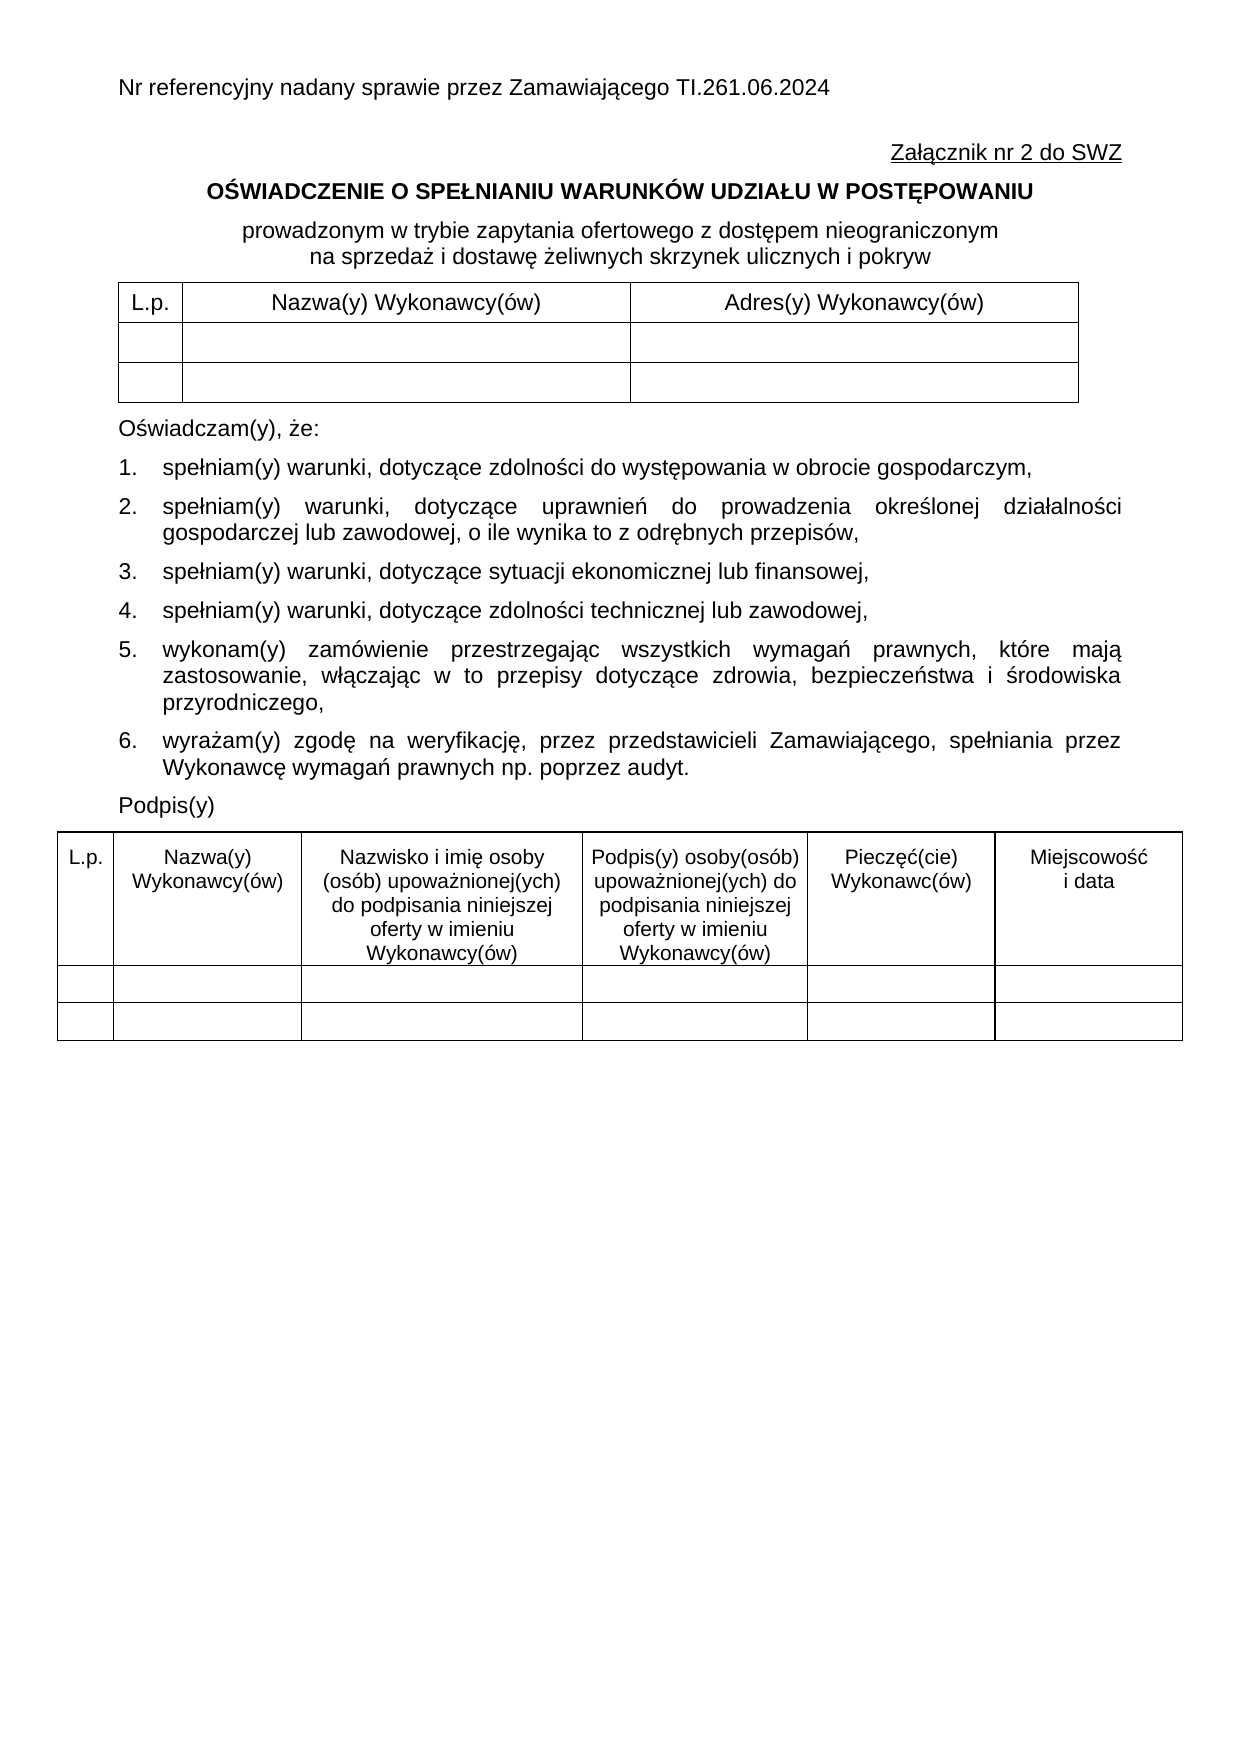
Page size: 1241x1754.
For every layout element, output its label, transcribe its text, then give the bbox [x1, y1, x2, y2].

list wyrażam(y) zgodę na weryfikację, przez przedstawicieli Zamawiającego, spełniania przez Wykonawcę wymagań prawnych np. poprzez audyt. [118, 727, 1122, 780]
table_cell [114, 1003, 301, 1040]
table_cell [302, 966, 582, 1002]
table_cell [183, 363, 630, 402]
list wykonam(y) zamówienie przestrzegając wszystkich wymagań prawnych, które mają zastosowanie, włączając w to przepisy dotyczące zdrowia, bezpieczeństwa i środowiska przyrodniczego, [118, 636, 1122, 715]
table_cell [996, 966, 1182, 1002]
table_header Podpis(y) osoby(osób) upoważnionej(ych) do podpisania niniejszej oferty w imieniu Wykonawcy(ów) [583, 833, 807, 965]
table_cell [631, 323, 1078, 362]
text Oświadczam(y), że: [118, 415, 1122, 441]
table_cell [58, 966, 113, 1002]
table_cell [119, 363, 182, 402]
table_cell [302, 1003, 582, 1040]
table_header Nazwa(y) Wykonawcy(ów) [114, 833, 301, 965]
table_header Nazwa(y) Wykonawcy(ów) [183, 283, 630, 322]
text OŚWIADCZENIE O SPEŁNIANIU WARUNKÓW UDZIAŁU W POSTĘPOWANIU [118, 178, 1122, 204]
table_cell [119, 323, 182, 362]
table_cell [114, 966, 301, 1002]
table_header Adres(y) Wykonawcy(ów) [631, 283, 1078, 322]
table_cell [996, 1003, 1182, 1040]
list spełniam(y) warunki, dotyczące zdolności do występowania w obrocie gospodarczym, [118, 454, 1122, 480]
text Załącznik nr 2 do SWZ [118, 139, 1122, 165]
text Podpis(y) [118, 792, 1122, 819]
table_header Pieczęć(cie) Wykonawc(ów) [808, 833, 994, 965]
list spełniam(y) warunki, dotyczące sytuacji ekonomicznej lub finansowej, [118, 558, 1122, 584]
table_header L.p. [58, 833, 113, 965]
table_cell [808, 1003, 994, 1040]
table_cell [583, 1003, 807, 1040]
table_header Nazwisko i imię osoby (osób) upoważnionej(ych) do podpisania niniejszej oferty w imieniu Wykonawcy(ów) [302, 833, 582, 965]
table_cell [583, 966, 807, 1002]
list spełniam(y) warunki, dotyczące uprawnień do prowadzenia określonej działalności gospodarczej lub zawodowej, o ile wynika to z odrębnych przepisów, [118, 493, 1122, 546]
table_cell [808, 966, 994, 1002]
text prowadzonym w trybie zapytania ofertowego z dostępem nieograniczonym na sprzedaż i dostawę żeliwnych skrzynek ulicznych i pokryw [118, 217, 1122, 269]
table_header Miejscowość i data [996, 833, 1182, 965]
list spełniam(y) warunki, dotyczące zdolności technicznej lub zawodowej, [118, 597, 1122, 623]
table_cell [631, 363, 1078, 402]
table_cell [58, 1003, 113, 1040]
table_cell [183, 323, 630, 362]
table_header L.p. [119, 283, 182, 322]
